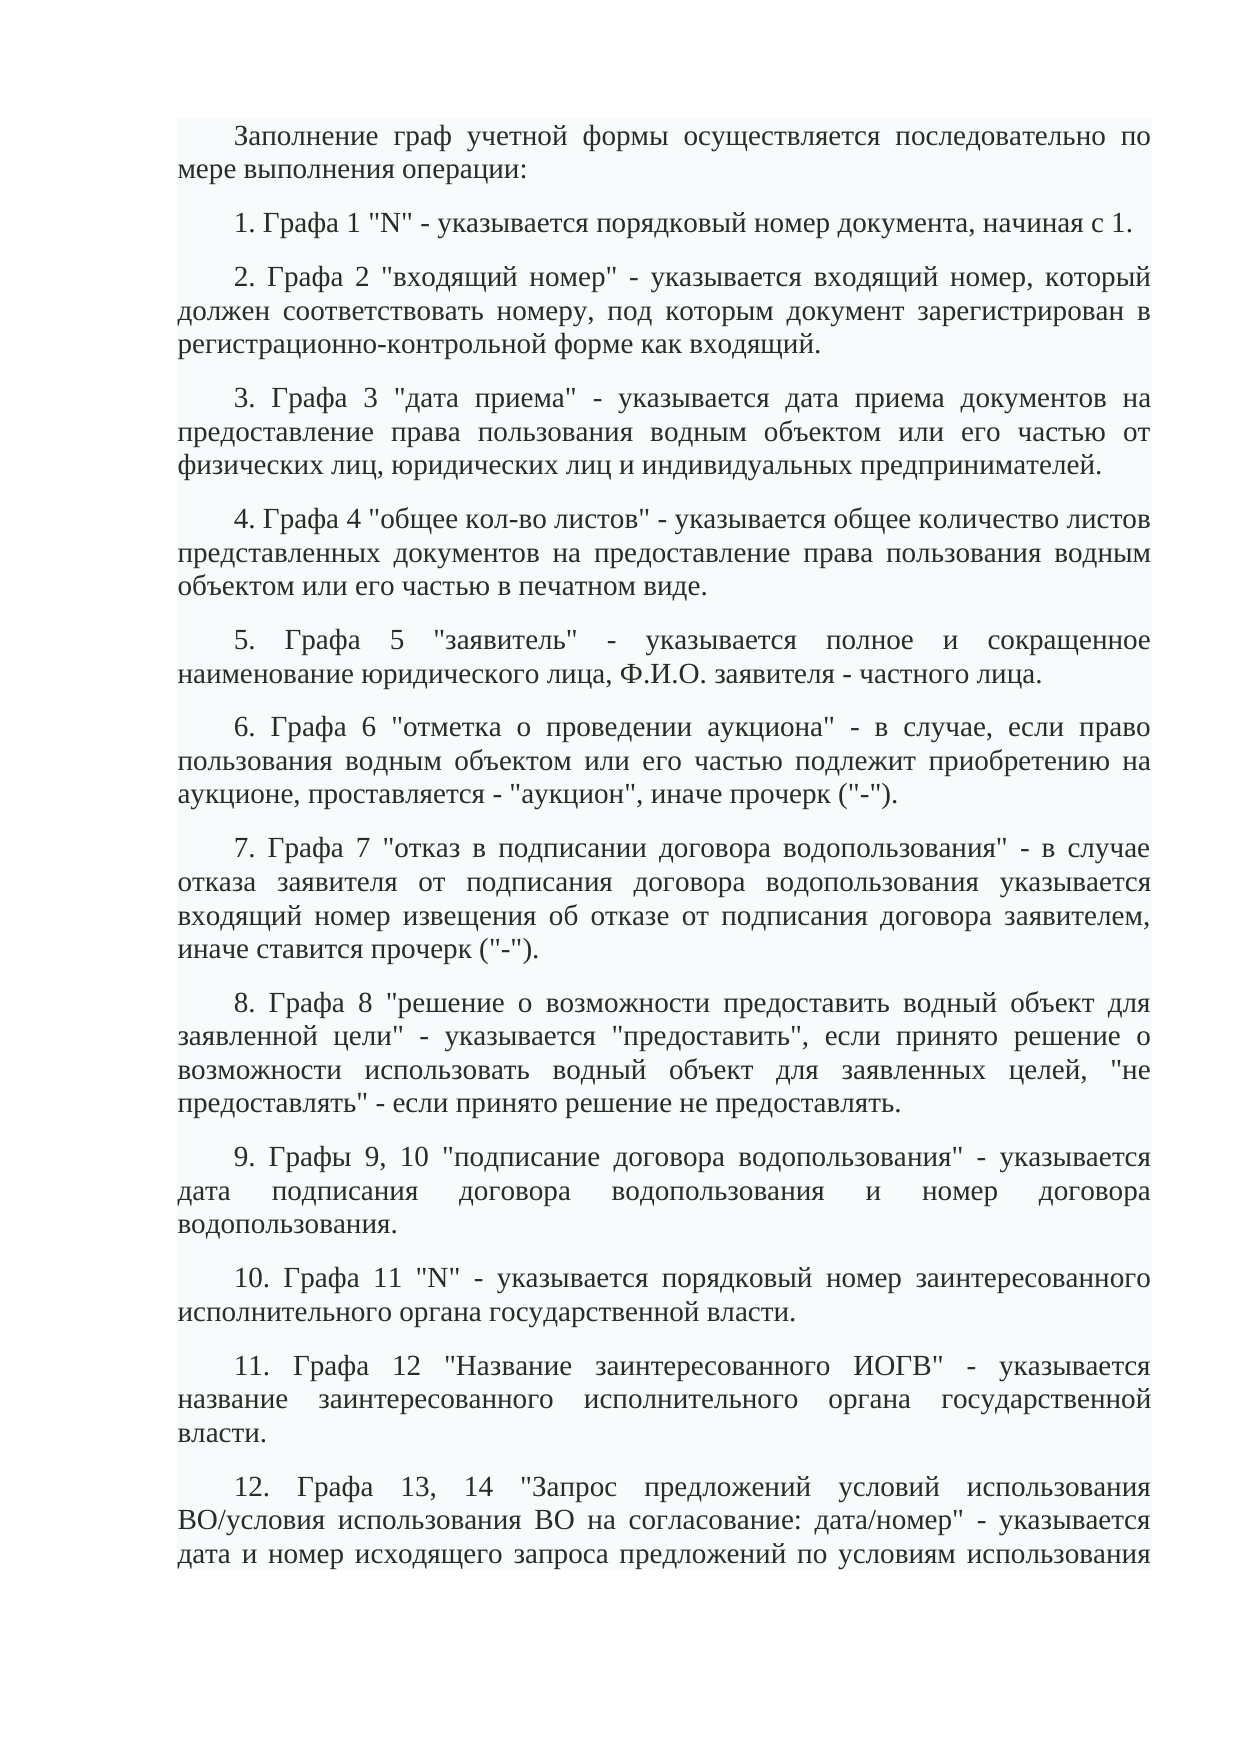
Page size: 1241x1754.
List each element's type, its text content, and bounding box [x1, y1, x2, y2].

text 7. Графа 7 "отказ в подписании договора водопользования" - в случае отказа заявителя от подписания договора водопользования указывается входящий номер извещения об отказе от подписания договора заявителем, иначе ставится прочерк ("-"). [177, 831, 1152, 965]
text 4. Графа 4 "общее кол-во листов" - указывается общее количество листов представленных документов на предоставление права пользования водным объектом или его частью в печатном виде. [177, 501, 1152, 602]
text 3. Графа 3 "дата приема" - указывается дата приема документов на предоставление права пользования водным объектом или его частью от физических лиц, юридических лиц и индивидуальных предпринимателей. [177, 380, 1152, 481]
text 6. Графа 6 "отметка о проведении аукциона" - в случае, если право пользования водным объектом или его частью подлежит приобретению на аукционе, проставляется - "аукцион", иначе прочерк ("-"). [177, 709, 1152, 810]
text 11. Графа 12 "Название заинтересованного ИОГВ" - указывается название заинтересованного исполнительного органа государственной власти. [177, 1348, 1152, 1448]
text 8. Графа 8 "решение о возможности предоставить водный объект для заявленной цели" - указывается "предоставить", если принято решение о возможности использовать водный объект для заявленных целей, "не предоставлять" - если принято решение не предоставлять. [177, 985, 1152, 1119]
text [177, 1469, 1152, 1569]
text 9. Графы 9, 10 "подписание договора водопользования" - указывается дата подписания договора водопользования и номер договора водопользования. [177, 1139, 1152, 1240]
text Заполнение граф учетной формы осуществляется последовательно по мере выполнения операции: [177, 118, 1152, 185]
text 10. Графа 11 "N" - указывается порядковый номер заинтересованного исполнительного органа государственной власти. [177, 1260, 1152, 1327]
text 5. Графа 5 "заявитель" - указывается полное и сокращенное наименование юридического лица, Ф.И.О. заявителя - частного лица. [177, 622, 1152, 689]
text 1. Графа 1 "N" - указывается порядковый номер документа, начиная с 1. [177, 206, 1152, 239]
text 2. Графа 2 "входящий номер" - указывается входящий номер, который должен соответствовать номеру, под которым документ зарегистрирован в регистрационно-контрольной форме как входящий. [177, 259, 1152, 360]
